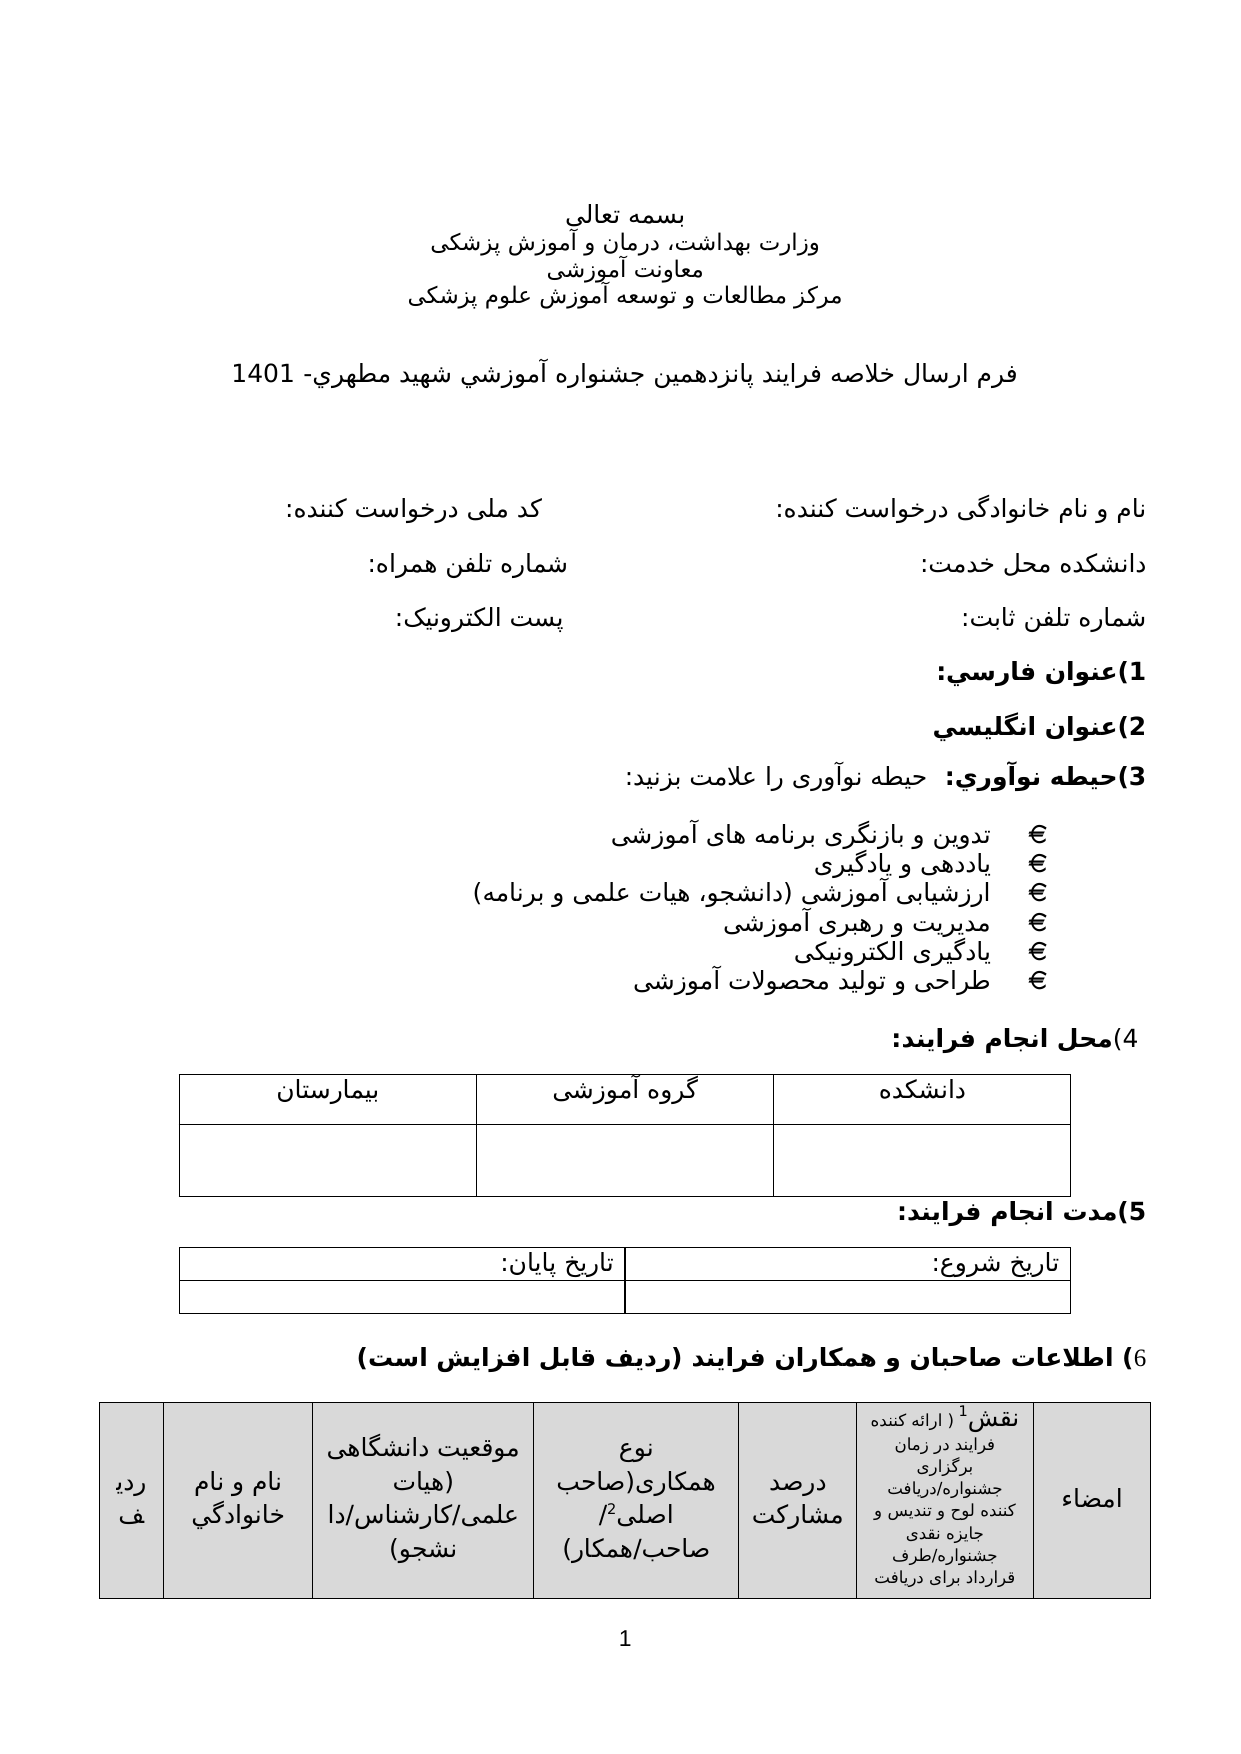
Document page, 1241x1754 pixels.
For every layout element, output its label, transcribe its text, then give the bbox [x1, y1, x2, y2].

list مدیریت و رهبری آموزشی [103, 908, 1028, 937]
table_cell [774, 1125, 1070, 1196]
text 4)محل انجام فرایند: [103, 1024, 1146, 1053]
text 6) اطلاعات صاحبان و همکاران فرایند (ردیف قابل افزایش است) [103, 1343, 1146, 1373]
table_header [534, 1403, 738, 1598]
text معاونت آموزشی [103, 256, 1146, 282]
list یاددهی و یادگیری [103, 849, 1028, 878]
text 5)مدت انجام فرایند: [103, 1197, 1146, 1226]
text وزارت بهداشت، درمان و آموزش پزشکی [103, 229, 1146, 256]
text شماره تلفن ثابت: پست الکترونیک: [103, 603, 1146, 632]
table_header نام و نام خانوادگي [164, 1403, 312, 1598]
text 3)حيطه نوآوري: حیطه نوآوری را علامت بزنید: [103, 762, 1146, 791]
text مرکز مطالعات و توسعه آموزش علوم پزشکی [103, 282, 1146, 309]
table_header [857, 1403, 1033, 1598]
table_header بیمارستان [180, 1075, 476, 1124]
text 1)عنوان فارسي: [103, 657, 1146, 687]
table_header درصد مشارکت [739, 1403, 856, 1598]
list یادگیری الکترونیکی [103, 937, 1028, 966]
subtitle بسمه تعالی [103, 200, 1146, 229]
table_cell [180, 1281, 624, 1313]
list طراحی و تولید محصولات آموزشی [103, 966, 1028, 995]
table_header ردیف [100, 1403, 163, 1598]
table_cell [180, 1125, 476, 1196]
table_header تاریخ پایان: [180, 1248, 624, 1280]
text دانشکده محل خدمت: شماره تلفن همراه: [103, 549, 1146, 578]
text 2)عنوان انگليسي [103, 712, 1146, 741]
table_header امضاء [1034, 1403, 1150, 1598]
table_header گروه آموزشی [477, 1075, 773, 1124]
table_header تاریخ شروع: [626, 1248, 1070, 1280]
text نام و نام خانوادگی درخواست کننده: کد ملی درخواست کننده: [103, 494, 1146, 523]
list تدوین و بازنگری برنامه های آموزشی [103, 820, 1028, 849]
table_cell [477, 1125, 773, 1196]
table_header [313, 1403, 533, 1598]
table_cell [626, 1281, 1070, 1313]
subtitle فرم ارسال خلاصه فرايند پانزدهمین جشنواره آموزشي شهيد مطهري- 1401 [103, 359, 1146, 388]
table_header دانشکده [774, 1075, 1070, 1124]
list ارزشیابی آموزشی (دانشجو، هیات علمی و برنامه) [103, 878, 1028, 908]
